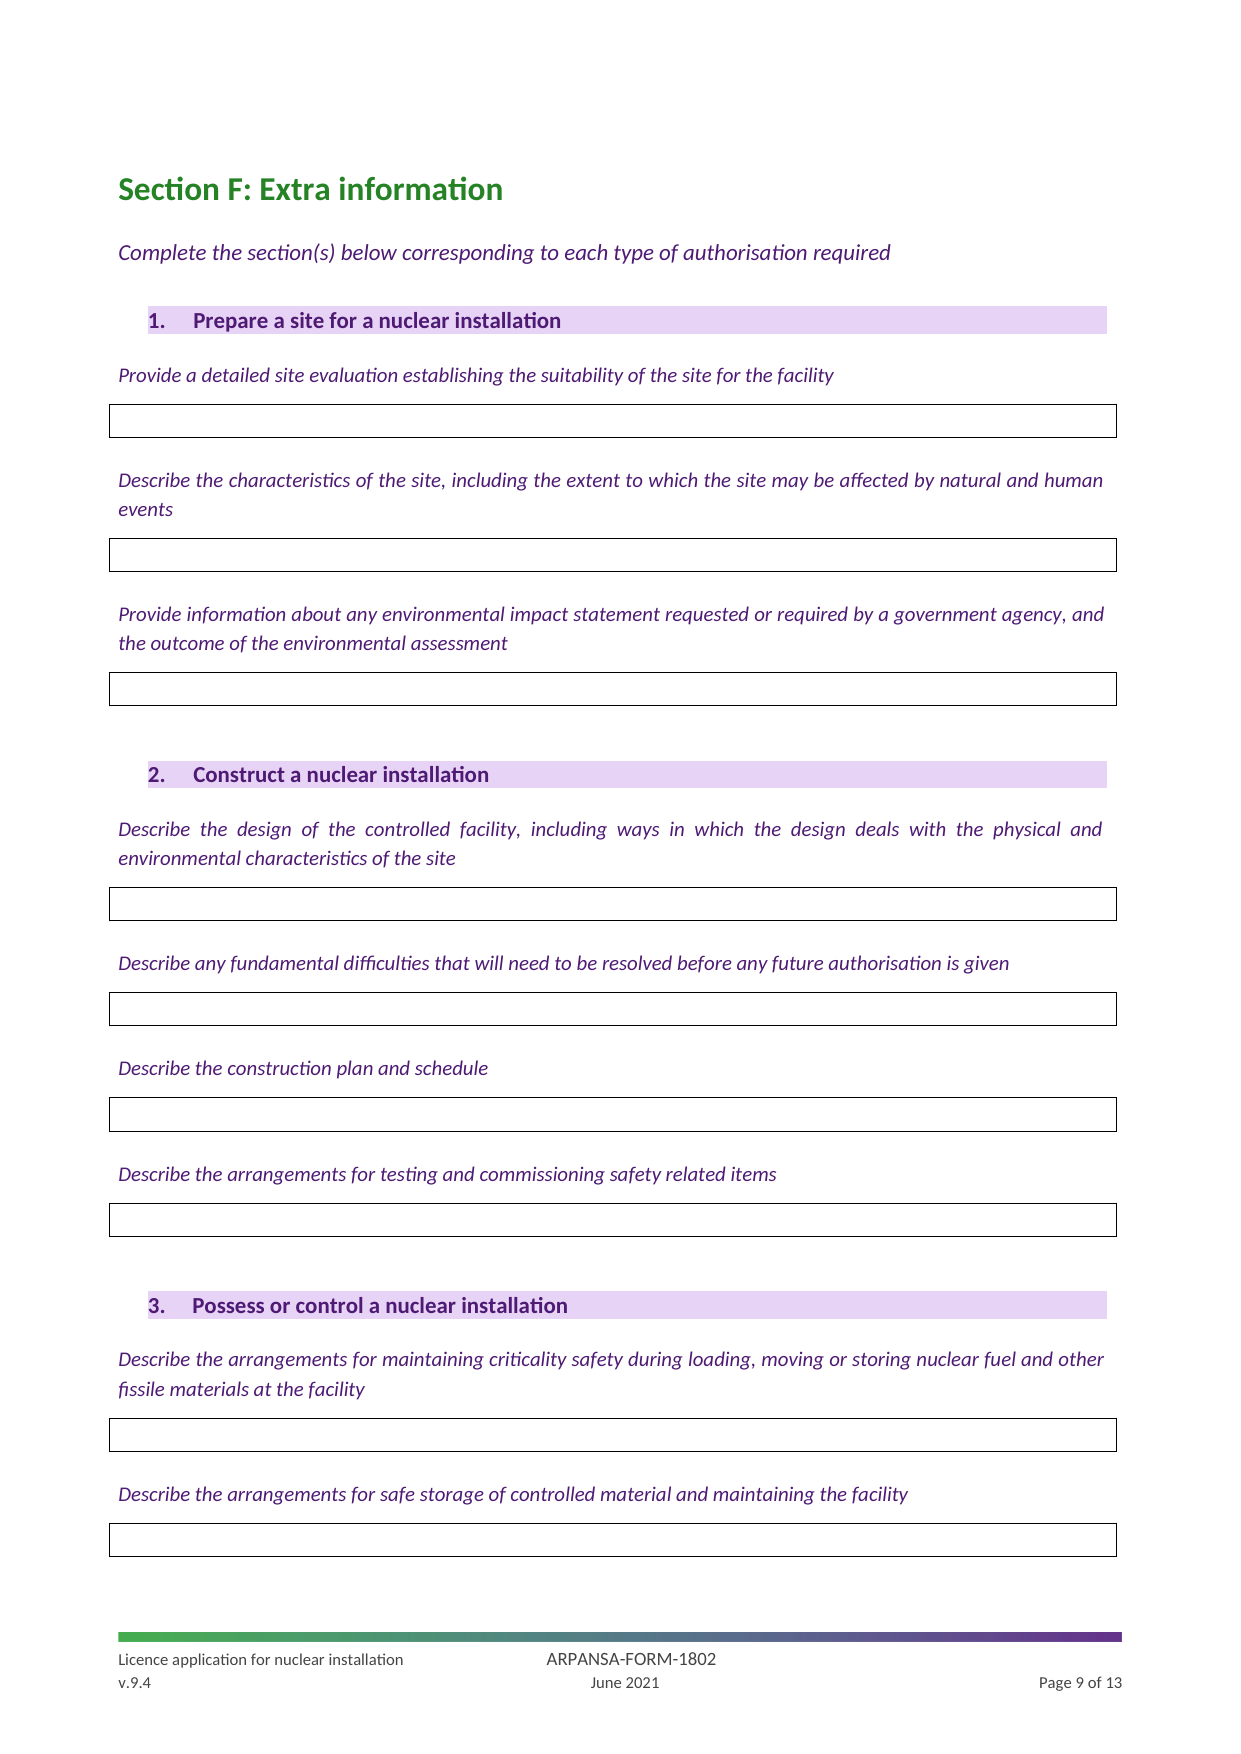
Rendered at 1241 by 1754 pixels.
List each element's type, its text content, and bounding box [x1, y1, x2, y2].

text Describe any fundamental difficulties that will need to be resolved before any future authorisation is given [118, 951, 1107, 976]
text Complete the section(s) below corresponding to each type of authorisation required [118, 238, 1107, 266]
text Describe the construction plan and schedule [118, 1056, 1107, 1081]
subtitle Section F: Extra information [118, 168, 1107, 209]
text Provide a detailed site evaluation establishing the suitability of the site for the facility [118, 362, 1107, 387]
list Possess or control a nuclear installation [148, 1291, 1107, 1319]
text Describe the arrangements for maintaining criticality safety during loading, moving or storing nuclear fuel and other fissile materials at the facility [118, 1347, 1107, 1401]
text Describe the design of the controlled facility, including ways in which the design deals with the physical and environmental characteristics of the site [118, 816, 1107, 871]
list Prepare a site for a nuclear installation [148, 306, 1107, 334]
list Construct a nuclear installation [148, 761, 1107, 788]
text Provide information about any environmental impact statement requested or required by a government agency, and the outcome of the environmental assessment [118, 601, 1107, 656]
text Describe the arrangements for safe storage of controlled material and maintaining the facility [118, 1481, 1107, 1506]
picture [118, 1632, 1122, 1642]
text Describe the characteristics of the site, including the extent to which the site may be affected by natural and human events [118, 467, 1107, 522]
text Describe the arrangements for testing and commissioning safety related items [118, 1161, 1107, 1186]
